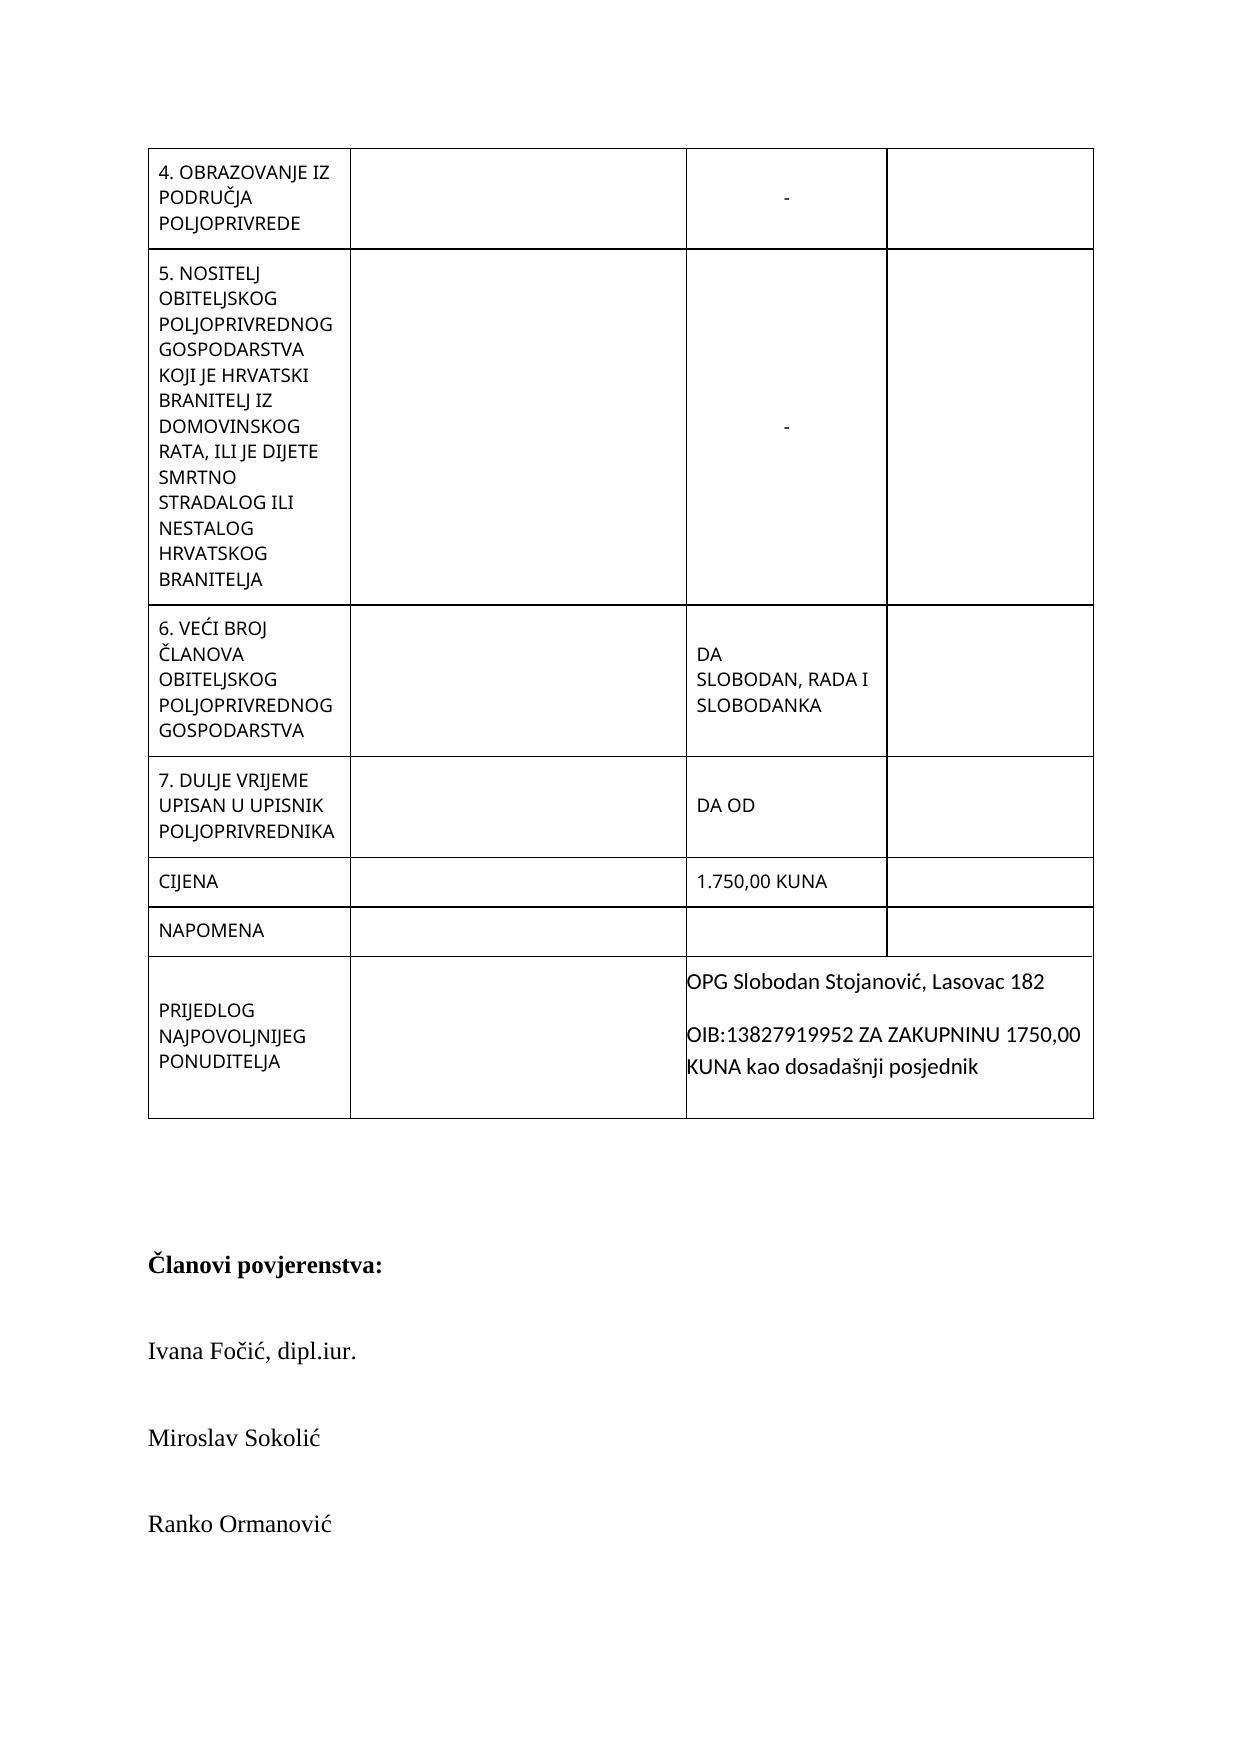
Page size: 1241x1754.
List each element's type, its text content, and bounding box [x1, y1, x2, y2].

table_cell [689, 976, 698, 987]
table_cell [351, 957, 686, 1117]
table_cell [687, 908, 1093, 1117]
text Članovi povjerenstva: [148, 1250, 1093, 1279]
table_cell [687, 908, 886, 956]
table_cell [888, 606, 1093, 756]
text Miroslav Sokolić [148, 1423, 1093, 1451]
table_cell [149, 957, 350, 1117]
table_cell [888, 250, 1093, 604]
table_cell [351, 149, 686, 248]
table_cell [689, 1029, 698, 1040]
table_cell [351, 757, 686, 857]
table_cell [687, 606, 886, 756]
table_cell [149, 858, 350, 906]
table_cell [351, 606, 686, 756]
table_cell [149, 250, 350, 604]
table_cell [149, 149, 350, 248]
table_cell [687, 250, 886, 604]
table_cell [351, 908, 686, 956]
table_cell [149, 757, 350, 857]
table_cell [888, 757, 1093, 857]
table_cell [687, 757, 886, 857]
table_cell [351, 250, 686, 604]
text Ranko Ormanović [148, 1509, 1093, 1538]
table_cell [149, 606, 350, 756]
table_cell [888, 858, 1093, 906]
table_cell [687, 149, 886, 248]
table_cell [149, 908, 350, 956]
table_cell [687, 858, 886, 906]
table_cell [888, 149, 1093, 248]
text Ivana Fočić, dipl.iur. [148, 1336, 1093, 1365]
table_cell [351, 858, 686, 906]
